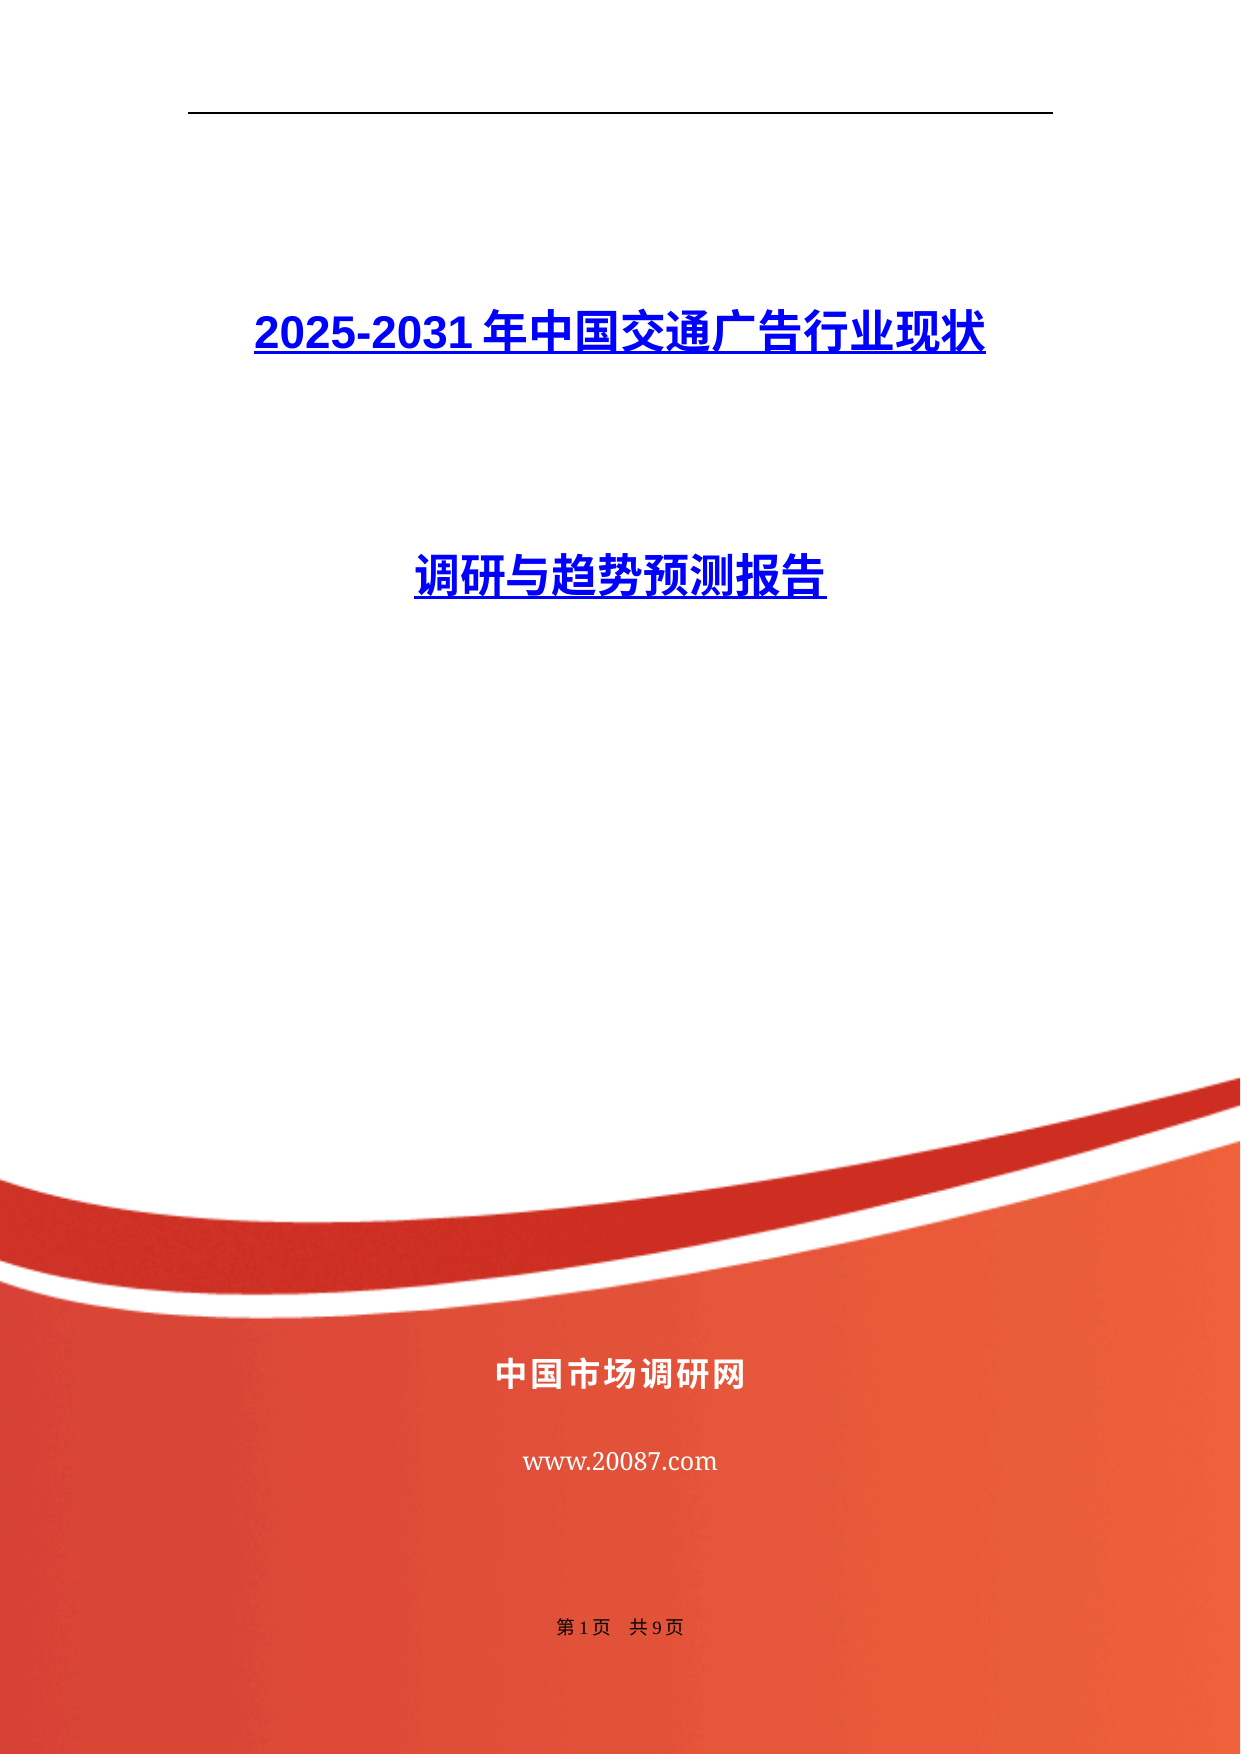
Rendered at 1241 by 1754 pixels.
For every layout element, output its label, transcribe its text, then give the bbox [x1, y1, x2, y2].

picture [0, 1006, 1241, 1754]
text www.20087.com [187, 1428, 1053, 1493]
subtitle 中国市场调研网 [187, 1339, 1053, 1404]
table_header 2025-2031年中国交通广告行业现状调研与趋势预测报告 [188, 207, 1053, 773]
